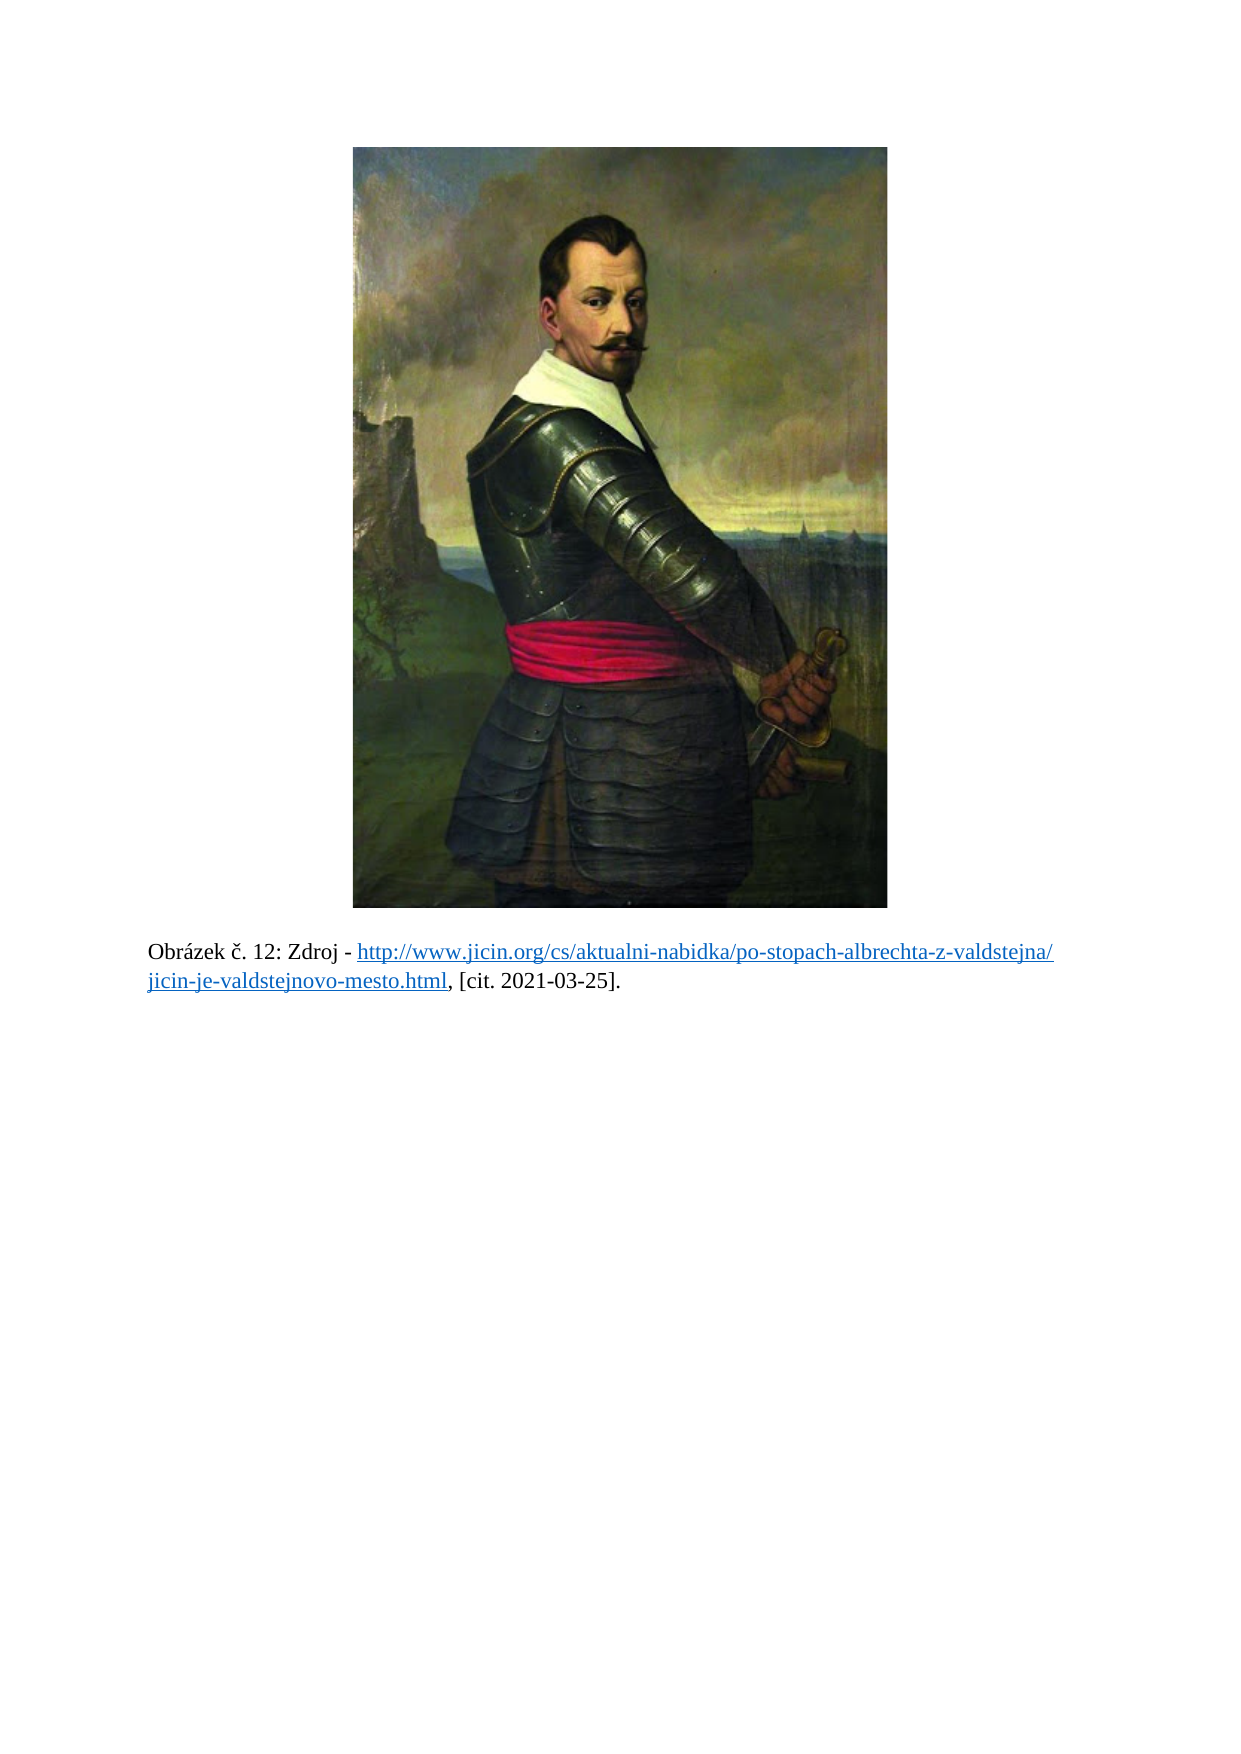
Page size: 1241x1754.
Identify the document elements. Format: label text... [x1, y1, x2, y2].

picture [352, 147, 888, 908]
text Obrázek č. 12: Zdroj - http://www.jicin.org/cs/aktualni-nabidka/po-stopach-albrechta-z-valdstejna/jicin-je-valdstejnovo-mesto.html, [cit. 2021-03-25]. [148, 938, 1093, 993]
